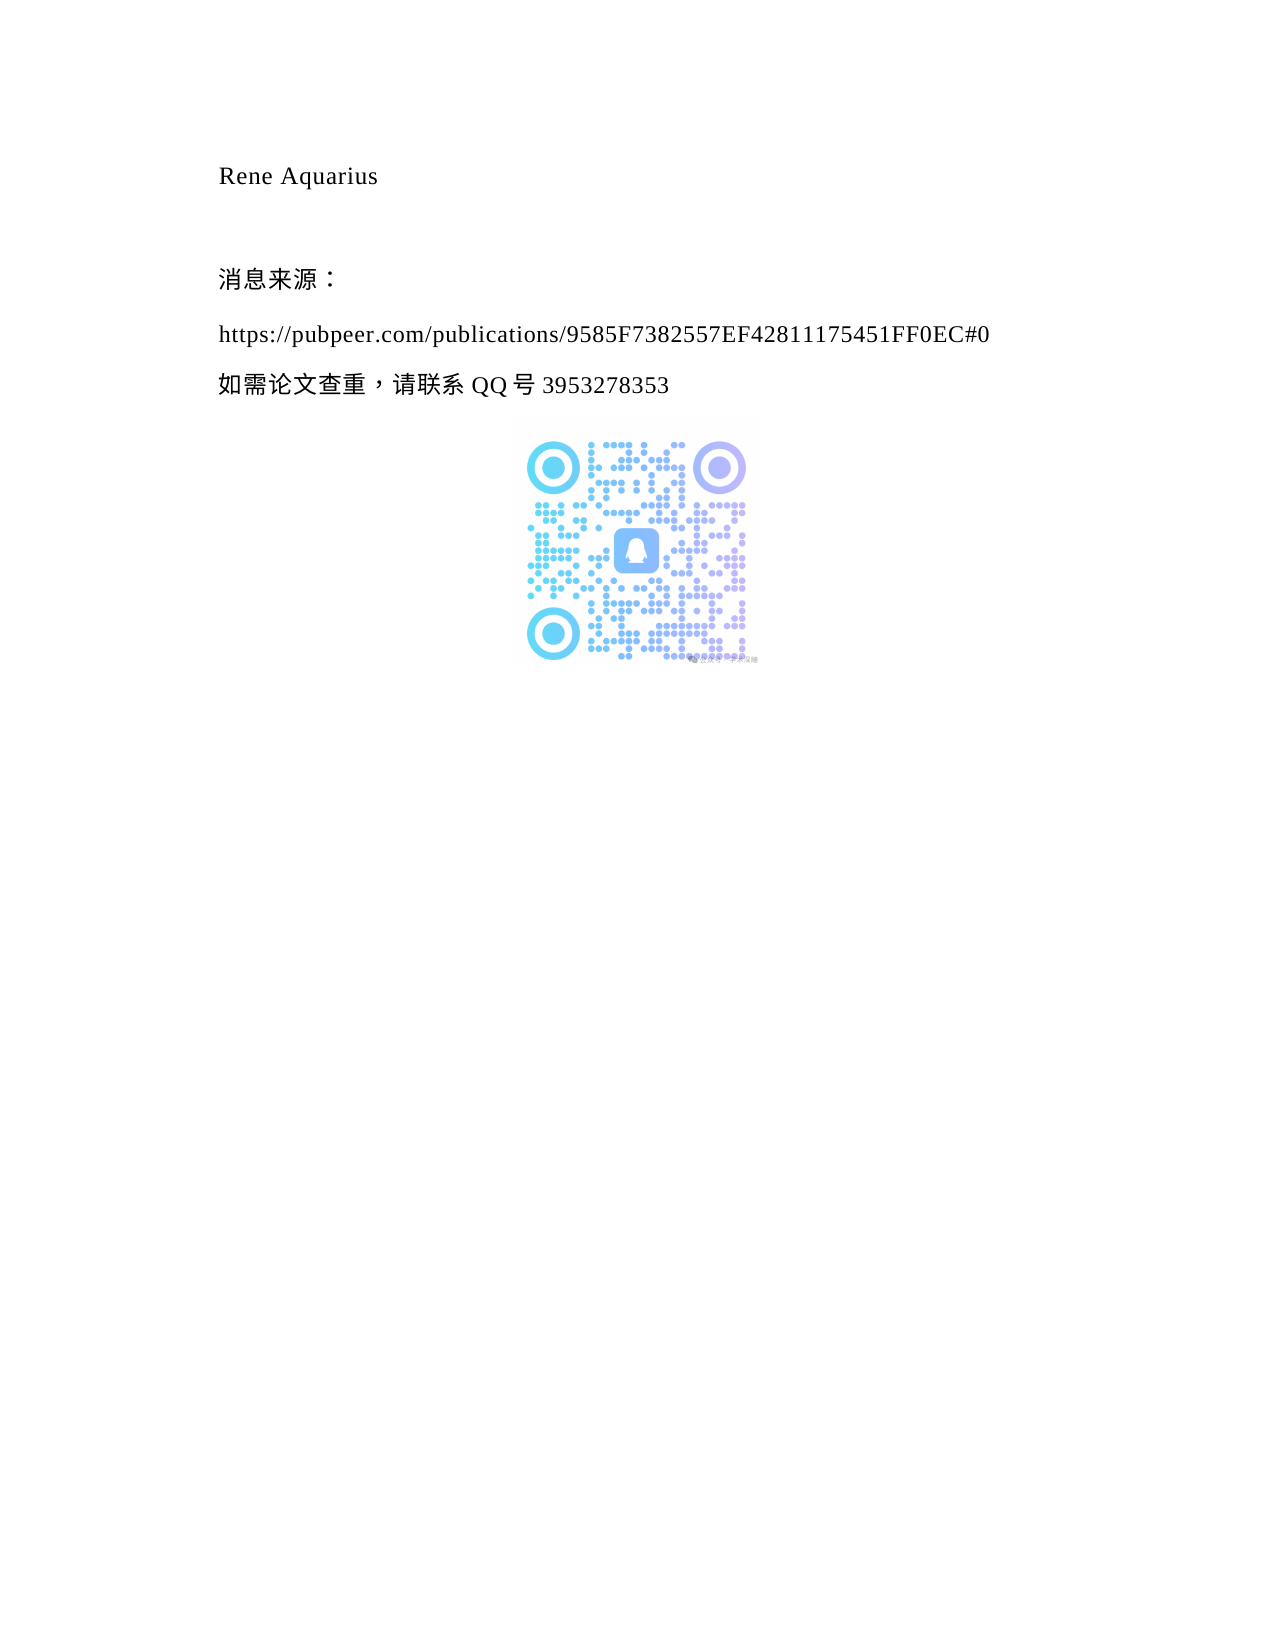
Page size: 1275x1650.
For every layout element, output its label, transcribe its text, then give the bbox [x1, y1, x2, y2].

picture [509, 412, 766, 670]
text Rene Aquarius [219, 150, 1056, 190]
text 如需论文查重，请联系QQ号3953278353 [219, 360, 1056, 400]
text 消息来源： [219, 255, 1056, 295]
text https://pubpeer.com/publications/9585F7382557EF42811175451FF0EC#0 [219, 307, 1056, 347]
